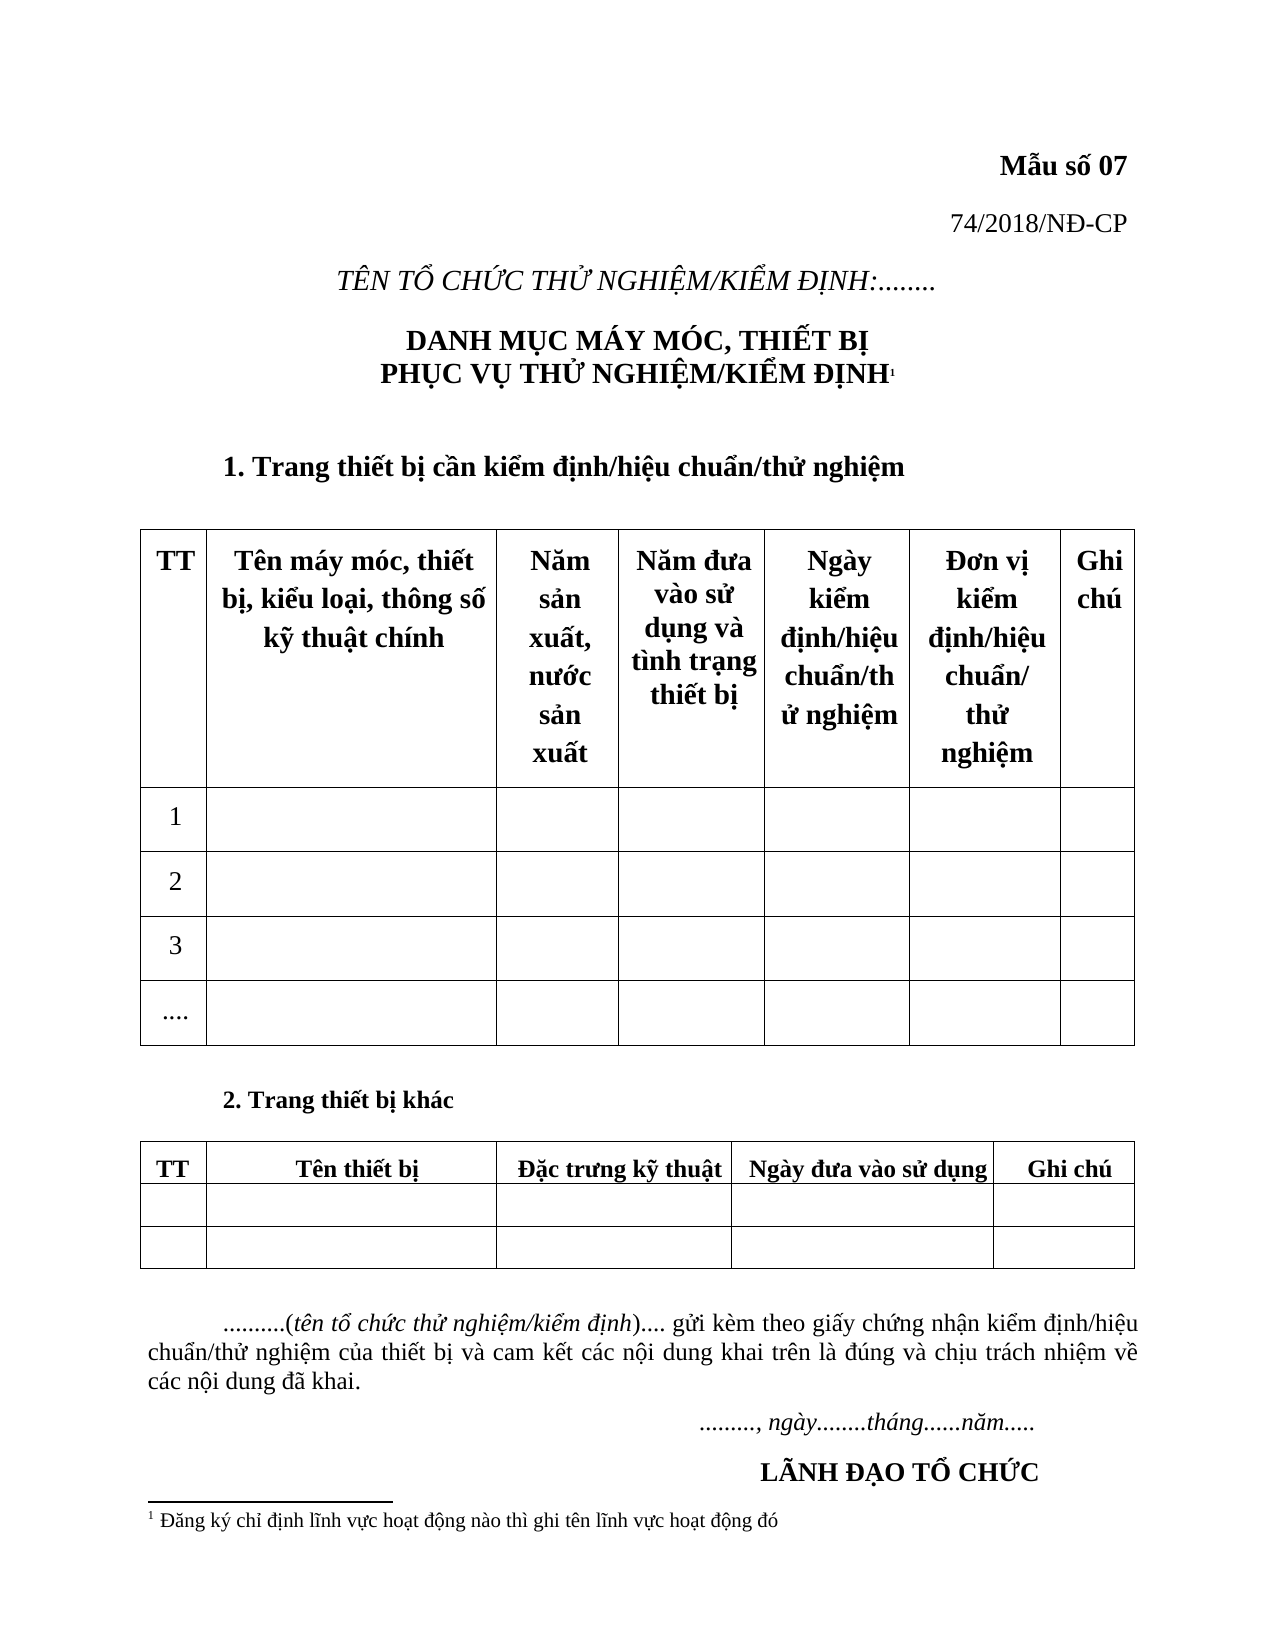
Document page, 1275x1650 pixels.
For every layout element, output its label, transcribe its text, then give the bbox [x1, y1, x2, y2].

text 2. Trang thiết bị khác [148, 1085, 1139, 1114]
table_cell [207, 917, 496, 980]
table_header Năm sản xuất, nước sản xuất [497, 530, 618, 787]
table_cell [619, 852, 764, 916]
table_cell [994, 1227, 1134, 1268]
table_cell [1061, 981, 1134, 1045]
table_header Ngày đưa vào sử dụng [732, 1142, 993, 1183]
table_cell [497, 1184, 731, 1226]
table_cell [619, 788, 764, 851]
table_cell [1061, 788, 1134, 851]
table_cell [910, 852, 1060, 916]
text TÊN TỔ CHỨC THỬ NGHIỆM/KIỂM ĐỊNH:........ [148, 263, 1127, 297]
text ........., ngày........tháng......năm..... [598, 1407, 1139, 1436]
table_header TT [141, 530, 206, 787]
table_cell [141, 1184, 206, 1226]
table_header Năm đưa vào sử dụng và tình trạng thiết bị [619, 530, 764, 787]
table_cell [207, 852, 496, 916]
table_header Tên máy móc, thiết bị, kiểu loại, thông số kỹ thuật chính [207, 530, 496, 787]
table_cell [1061, 852, 1134, 916]
table_header Tên thiết bị [207, 1142, 496, 1183]
table_cell [765, 981, 909, 1045]
table_header Đơn vị kiểm định/hiệu chuẩn/ thử nghiệm [910, 530, 1060, 787]
table_cell [497, 981, 618, 1045]
table_cell 3 [141, 917, 206, 980]
text 1. Trang thiết bị cần kiểm định/hiệu chuẩn/thử nghiệm [148, 449, 1127, 483]
table_cell [141, 1227, 206, 1268]
table_cell 1 [141, 788, 206, 851]
table_cell [619, 981, 764, 1045]
subtitle PHỤC VỤ THỬ NGHIỆM/KIỂM ĐỊNH [148, 356, 1127, 390]
table_header Ngày kiểm định/hiệu chuẩn/thử nghiệm [765, 530, 909, 787]
table_cell [207, 1184, 496, 1226]
table_cell [765, 917, 909, 980]
table_header Ghi chú [994, 1142, 1134, 1183]
table_cell [732, 1184, 993, 1226]
table_cell [207, 981, 496, 1045]
table_cell [207, 1227, 496, 1268]
table_cell [994, 1184, 1134, 1226]
table_cell [765, 788, 909, 851]
table_cell [619, 917, 764, 980]
table_cell [765, 852, 909, 916]
table_header TT [141, 1142, 206, 1183]
table_cell [910, 917, 1060, 980]
table_cell [732, 1227, 993, 1268]
table_cell [207, 788, 496, 851]
subtitle LÃNH ĐẠO TỔ CHỨC [598, 1448, 1127, 1490]
table_cell 2 [141, 852, 206, 916]
table_cell [910, 981, 1060, 1045]
table_cell [497, 788, 618, 851]
table_cell [910, 788, 1060, 851]
text 74/2018/NĐ-CP [148, 207, 1127, 238]
table_header Ghi chú [1061, 530, 1134, 787]
table_cell [497, 852, 618, 916]
table_header Đặc trưng kỹ thuật [497, 1142, 731, 1183]
table_cell [497, 917, 618, 980]
subtitle DANH MỤC MÁY MÓC, THIẾT BỊ [148, 323, 1127, 356]
table_cell .... [141, 981, 206, 1045]
table_cell [497, 1227, 731, 1268]
text ..........(tên tổ chức thử nghiệm/kiểm định).... gửi kèm theo giấy chứng nhận kiểm định/hiệu chuẩn/thử nghiệm của thiết bị và cam kết các nội dung khai trên là đúng và chịu trách nhiệm về các nội dung đã khai. [148, 1308, 1139, 1394]
table_cell [1061, 917, 1134, 980]
text Mẫu số 07 [148, 148, 1127, 181]
